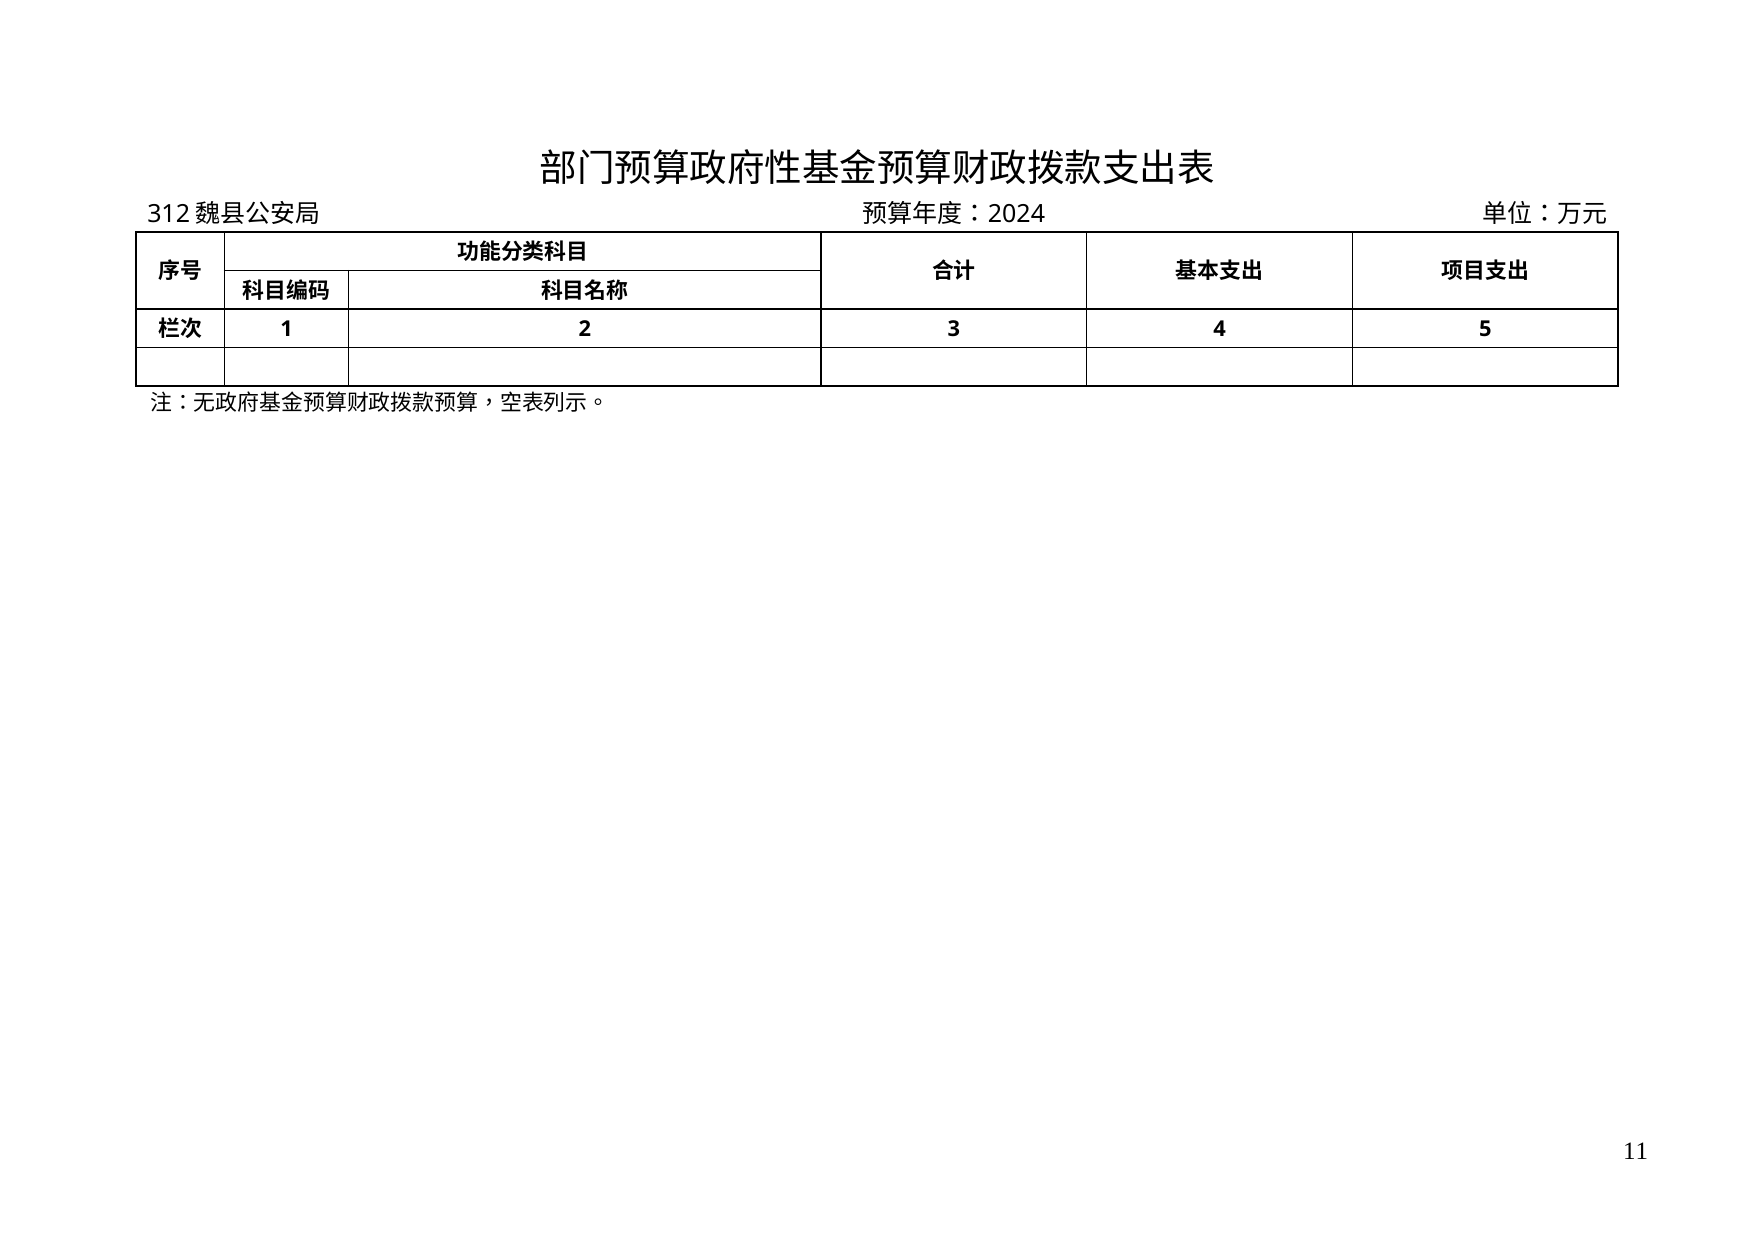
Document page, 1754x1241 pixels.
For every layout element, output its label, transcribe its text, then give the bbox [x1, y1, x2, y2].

table_cell [822, 348, 1086, 385]
table_cell [1353, 348, 1617, 385]
table_header 312魏县公安局 [137, 195, 820, 231]
table_cell 4 [1087, 310, 1352, 347]
table_cell [1087, 348, 1352, 385]
table_cell 栏次 [137, 310, 224, 347]
table_cell [225, 348, 348, 385]
text 部门预算政府性基金预算财政拨款支出表 [106, 142, 1648, 193]
table_header 预算年度：2024 [822, 195, 1086, 231]
table_cell 3 [822, 310, 1086, 347]
table_cell 序号 [137, 233, 224, 308]
table_cell 基本支出 [1087, 233, 1352, 308]
table_cell 科目名称 [349, 271, 820, 308]
table_cell 科目编码 [225, 271, 348, 308]
table_cell 项目支出 [1353, 233, 1617, 308]
table_cell [349, 348, 820, 385]
table_cell 1 [225, 310, 348, 347]
table_cell 2 [349, 310, 820, 347]
table_cell 5 [1353, 310, 1617, 347]
table_cell [137, 348, 224, 385]
table_cell 合计 [822, 233, 1086, 308]
table_header 单位：万元 [1087, 195, 1617, 231]
text 注：无政府基金预算财政拨款预算，空表列示。 [106, 387, 1648, 416]
table_cell 功能分类科目 [225, 233, 820, 270]
